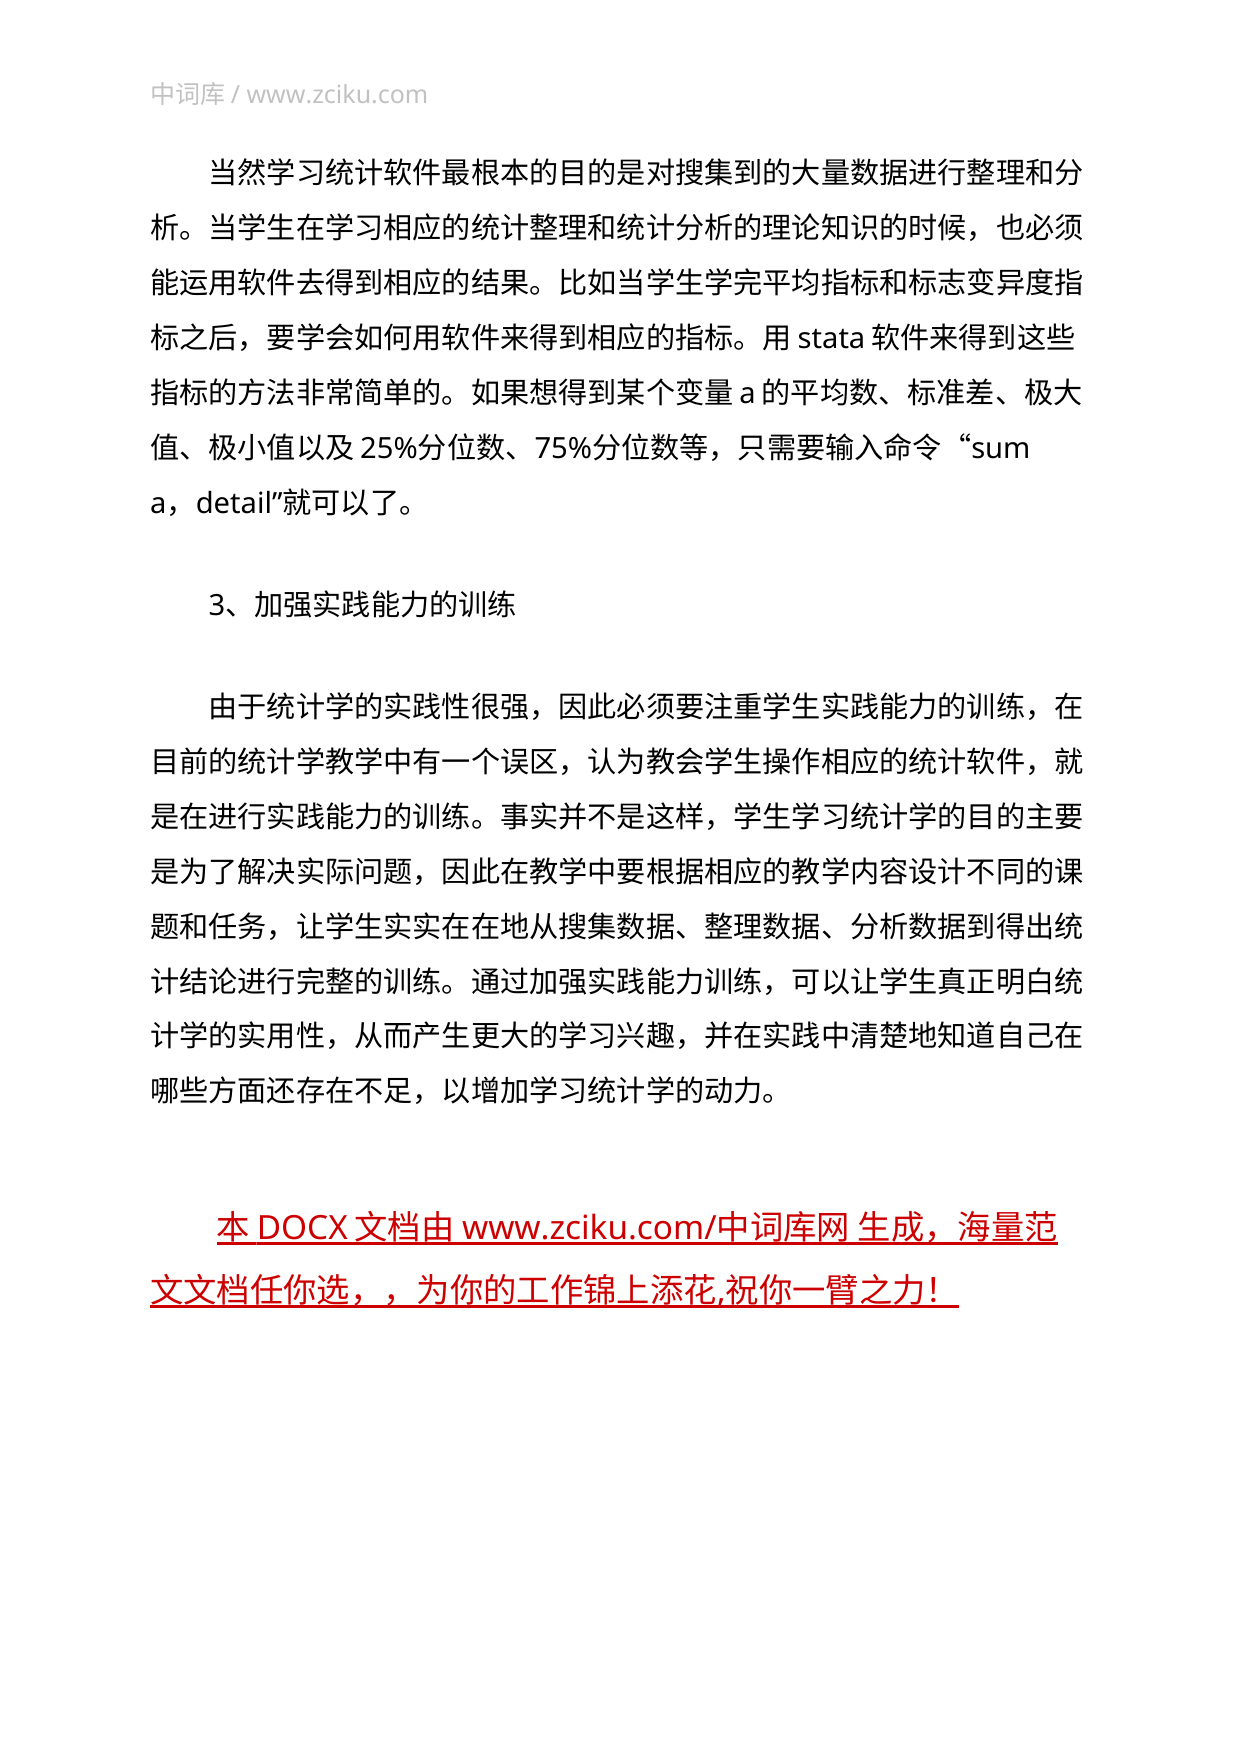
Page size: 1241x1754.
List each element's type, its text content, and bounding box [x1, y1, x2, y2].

text 本DOCX文档由 www.zciku.com/中词库网 生成，海量范文文档任你选，，为你的工作锦上添花,祝你一臂之力！ [150, 1201, 1090, 1312]
text 由于统计学的实践性很强，因此必须要注重学生实践能力的训练，在目前的统计学教学中有一个误区，认为教会学生操作相应的统计软件，就是在进行实践能力的训练。事实并不是这样，学生学习统计学的目的主要是为了解决实际问题，因此在教学中要根据相应的教学内容设计不同的课题和任务，让学生实实在在地从搜集数据、整理数据、分析数据到得出统计结论进行完整的训练。通过加强实践能力训练，可以让学生真正明白统计学的实用性，从而产生更大的学习兴趣，并在实践中清楚地知道自己在哪些方面还存在不足，以增加学习统计学的动力。 [150, 684, 1090, 1110]
text 3、加强实践能力的训练 [150, 582, 1090, 624]
text 当然学习统计软件最根本的目的是对搜集到的大量数据进行整理和分析。当学生在学习相应的统计整理和统计分析的理论知识的时候，也必须能运用软件去得到相应的结果。比如当学生学完平均指标和标志变异度指标之后，要学会如何用软件来得到相应的指标。用stata软件来得到这些指标的方法非常简单的。如果想得到某个变量a的平均数、标准差、极大值、极小值以及25%分位数、75%分位数等，只需要输入命令“sum a，detail”就可以了。 [150, 150, 1090, 522]
